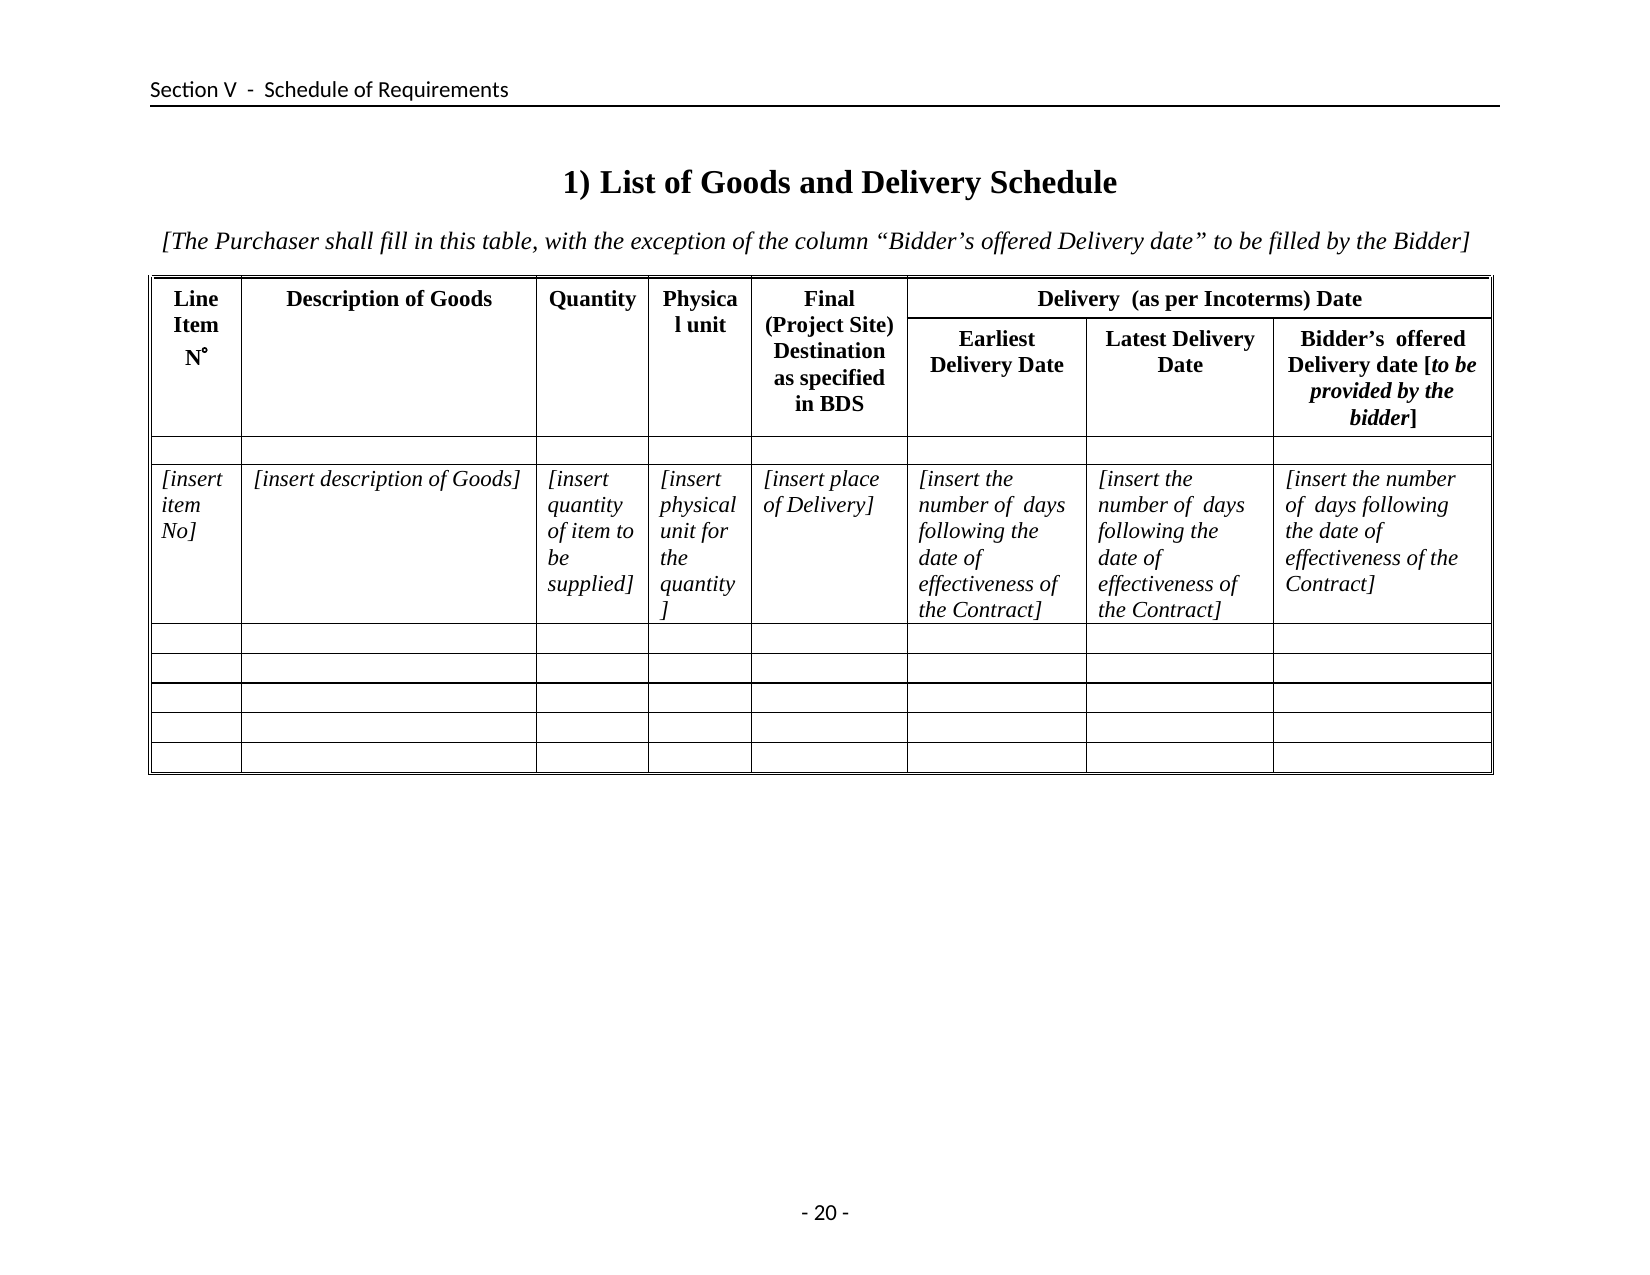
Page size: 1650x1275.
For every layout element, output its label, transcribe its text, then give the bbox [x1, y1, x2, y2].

table_cell [649, 437, 751, 464]
table_cell [152, 654, 241, 682]
table_cell Bidder’s offered Delivery date [to be provided by the bidder] [1274, 319, 1491, 436]
table_cell [908, 654, 1086, 682]
table_header List of Goods and Delivery Schedule [The Purchaser shall fill in this table, with the exception of the column “Bidder’s offered Delivery date” to be filled by the Bidder] [150, 150, 1492, 275]
table_cell [242, 624, 536, 653]
table_cell Physical unit [649, 279, 751, 436]
table_cell [242, 654, 536, 682]
table_cell [908, 743, 1086, 772]
table_cell [insert the number of days following the date of effectiveness of the Contract] [1087, 465, 1273, 623]
table_cell [1087, 624, 1273, 653]
table_cell [152, 743, 241, 772]
table_cell [537, 624, 648, 653]
table_cell [152, 713, 241, 742]
table_cell [537, 743, 648, 772]
table_cell [908, 437, 1086, 464]
table_cell [752, 624, 907, 653]
table_cell [537, 713, 648, 742]
table_cell [1274, 684, 1491, 712]
table_cell [752, 654, 907, 682]
table_cell [649, 654, 751, 682]
table_cell [242, 743, 536, 772]
table_cell Line Item N [150, 275, 241, 436]
table_cell [908, 624, 1086, 653]
table_cell [649, 713, 751, 742]
table_cell Earliest Delivery Date [908, 319, 1086, 436]
table_cell [1274, 654, 1491, 682]
table_cell [insert quantity of item to be supplied] [537, 465, 648, 623]
table_cell [1274, 437, 1491, 464]
table_cell [insert physical unit for the quantity] [649, 465, 751, 623]
table_cell [1087, 437, 1273, 464]
table_cell Quantity [537, 279, 648, 436]
table_cell [1087, 654, 1273, 682]
table_cell [649, 743, 751, 772]
table_cell [insert item No] [152, 465, 241, 623]
table_cell [insert place of Delivery] [752, 465, 907, 623]
table_cell [152, 684, 241, 712]
table_cell Description of Goods [242, 279, 536, 436]
table_cell [1274, 743, 1491, 772]
table_cell Latest Delivery Date [1087, 319, 1273, 436]
table_cell [insert description of Goods] [242, 465, 536, 623]
table_cell [152, 624, 241, 653]
table_cell [1274, 624, 1491, 653]
table_cell Delivery (as per Incoterms) Date [908, 275, 1492, 317]
table_cell [152, 437, 241, 464]
table_cell [649, 624, 751, 653]
table_cell [242, 437, 536, 464]
table_cell [insert the number of days following the date of effectiveness of the Contract] [1274, 465, 1491, 623]
table_cell [752, 743, 907, 772]
table_cell [752, 684, 907, 712]
table_cell [1087, 684, 1273, 712]
table_cell [908, 684, 1086, 712]
table_cell [752, 713, 907, 742]
table_cell [908, 713, 1086, 742]
table_cell [1087, 713, 1273, 742]
table_cell [242, 684, 536, 712]
table_cell [1087, 743, 1273, 772]
table_cell [649, 684, 751, 712]
table_cell [537, 684, 648, 712]
table_cell [537, 654, 648, 682]
table_cell [242, 713, 536, 742]
table_cell [537, 437, 648, 464]
table_cell Final (Project Site) Destination as specified in BDS [752, 279, 907, 436]
table_cell [752, 437, 907, 464]
table_cell [insert the number of days following the date of effectiveness of the Contract] [908, 465, 1086, 623]
table_cell [1274, 713, 1491, 742]
